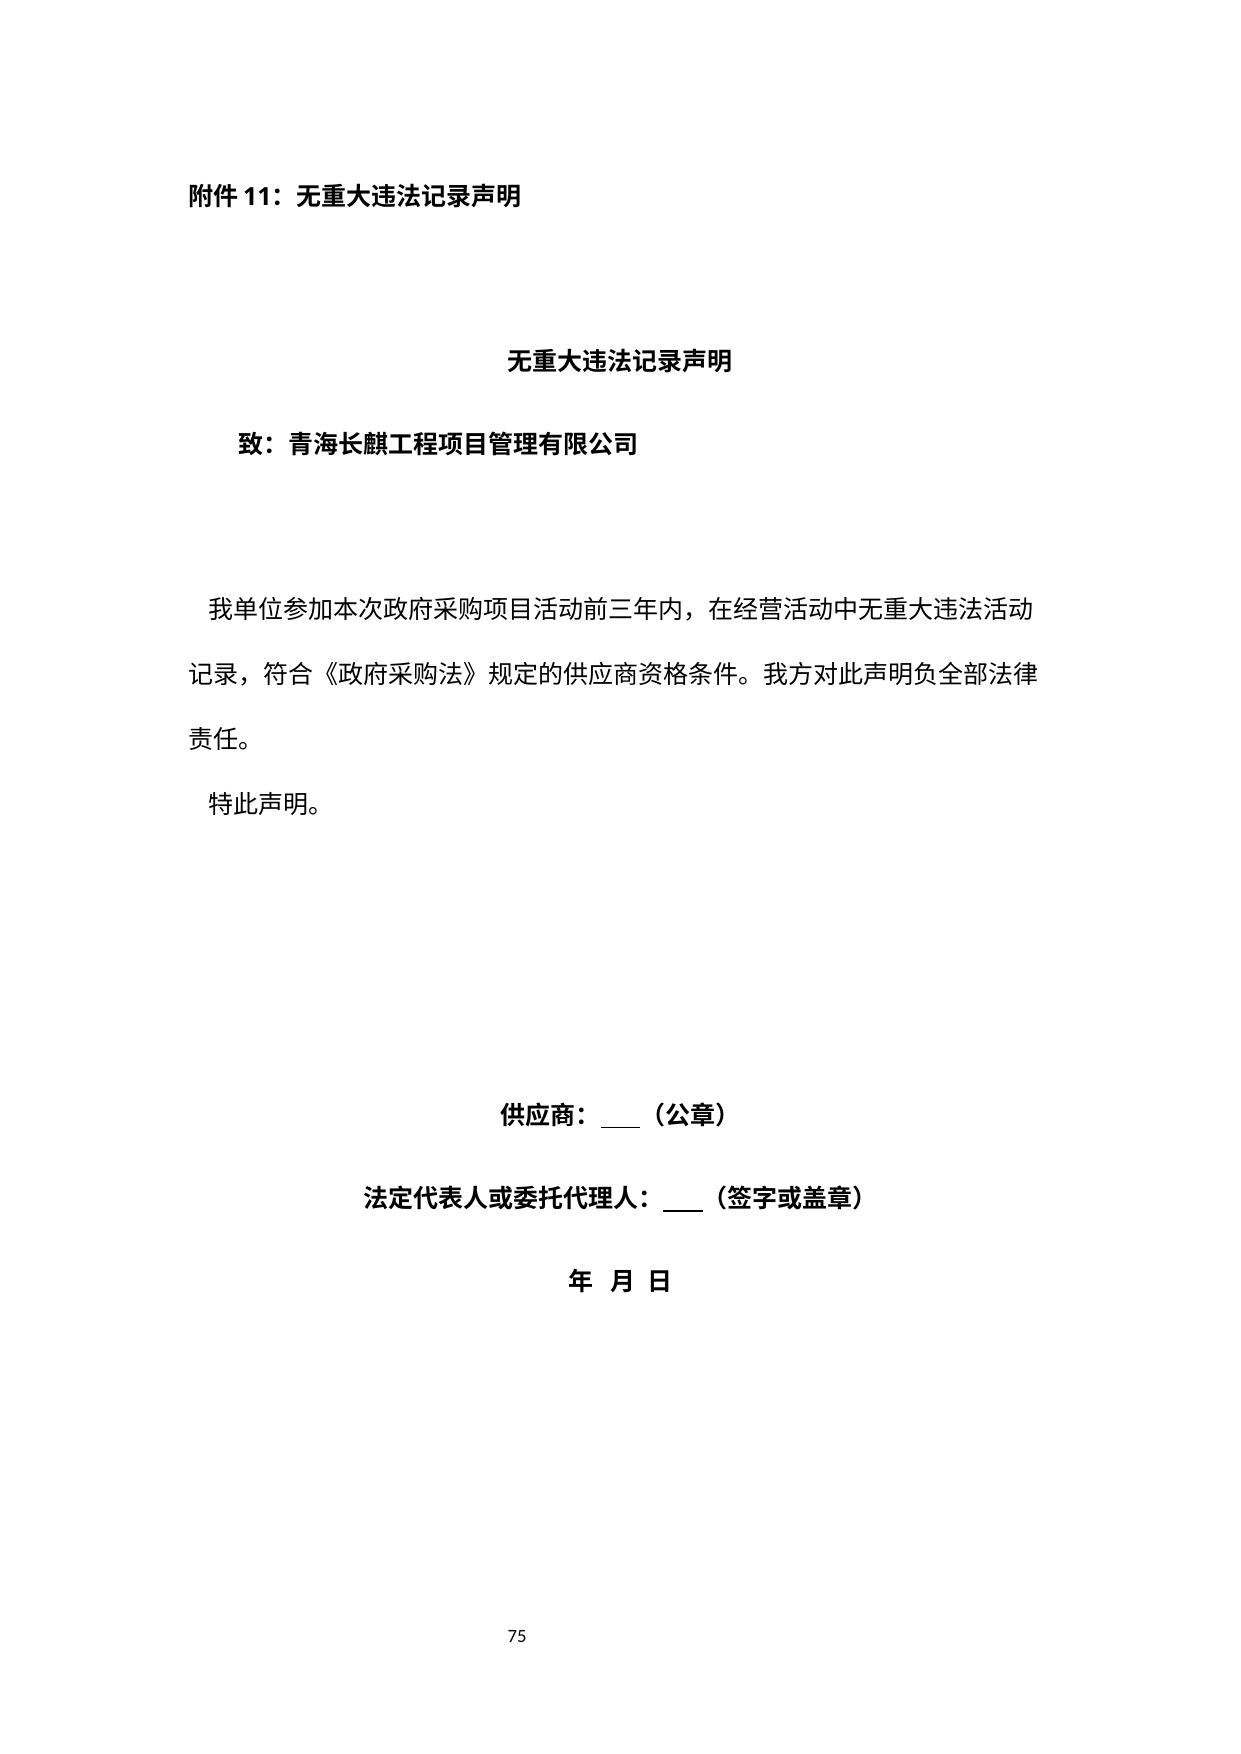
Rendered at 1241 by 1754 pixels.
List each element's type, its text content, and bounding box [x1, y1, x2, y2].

text 致：青海长麒工程项目管理有限公司 [188, 410, 1052, 475]
text 年 月 日 [188, 1247, 1052, 1312]
text 特此声明。 [188, 770, 1052, 835]
text 供应商： （公章） [188, 1081, 1052, 1146]
text 记录，符合《政府采购法》规定的供应商资格条件。我方对此声明负全部法律责任。 [188, 640, 1052, 770]
text 附件11：无重大违法记录声明 [188, 162, 1052, 227]
text 我单位参加本次政府采购项目活动前三年内，在经营活动中无重大违法活动 [188, 575, 1052, 640]
text 无重大违法记录声明 [188, 327, 1052, 392]
text 法定代表人或委托代理人： （签字或盖章） [188, 1164, 1052, 1229]
